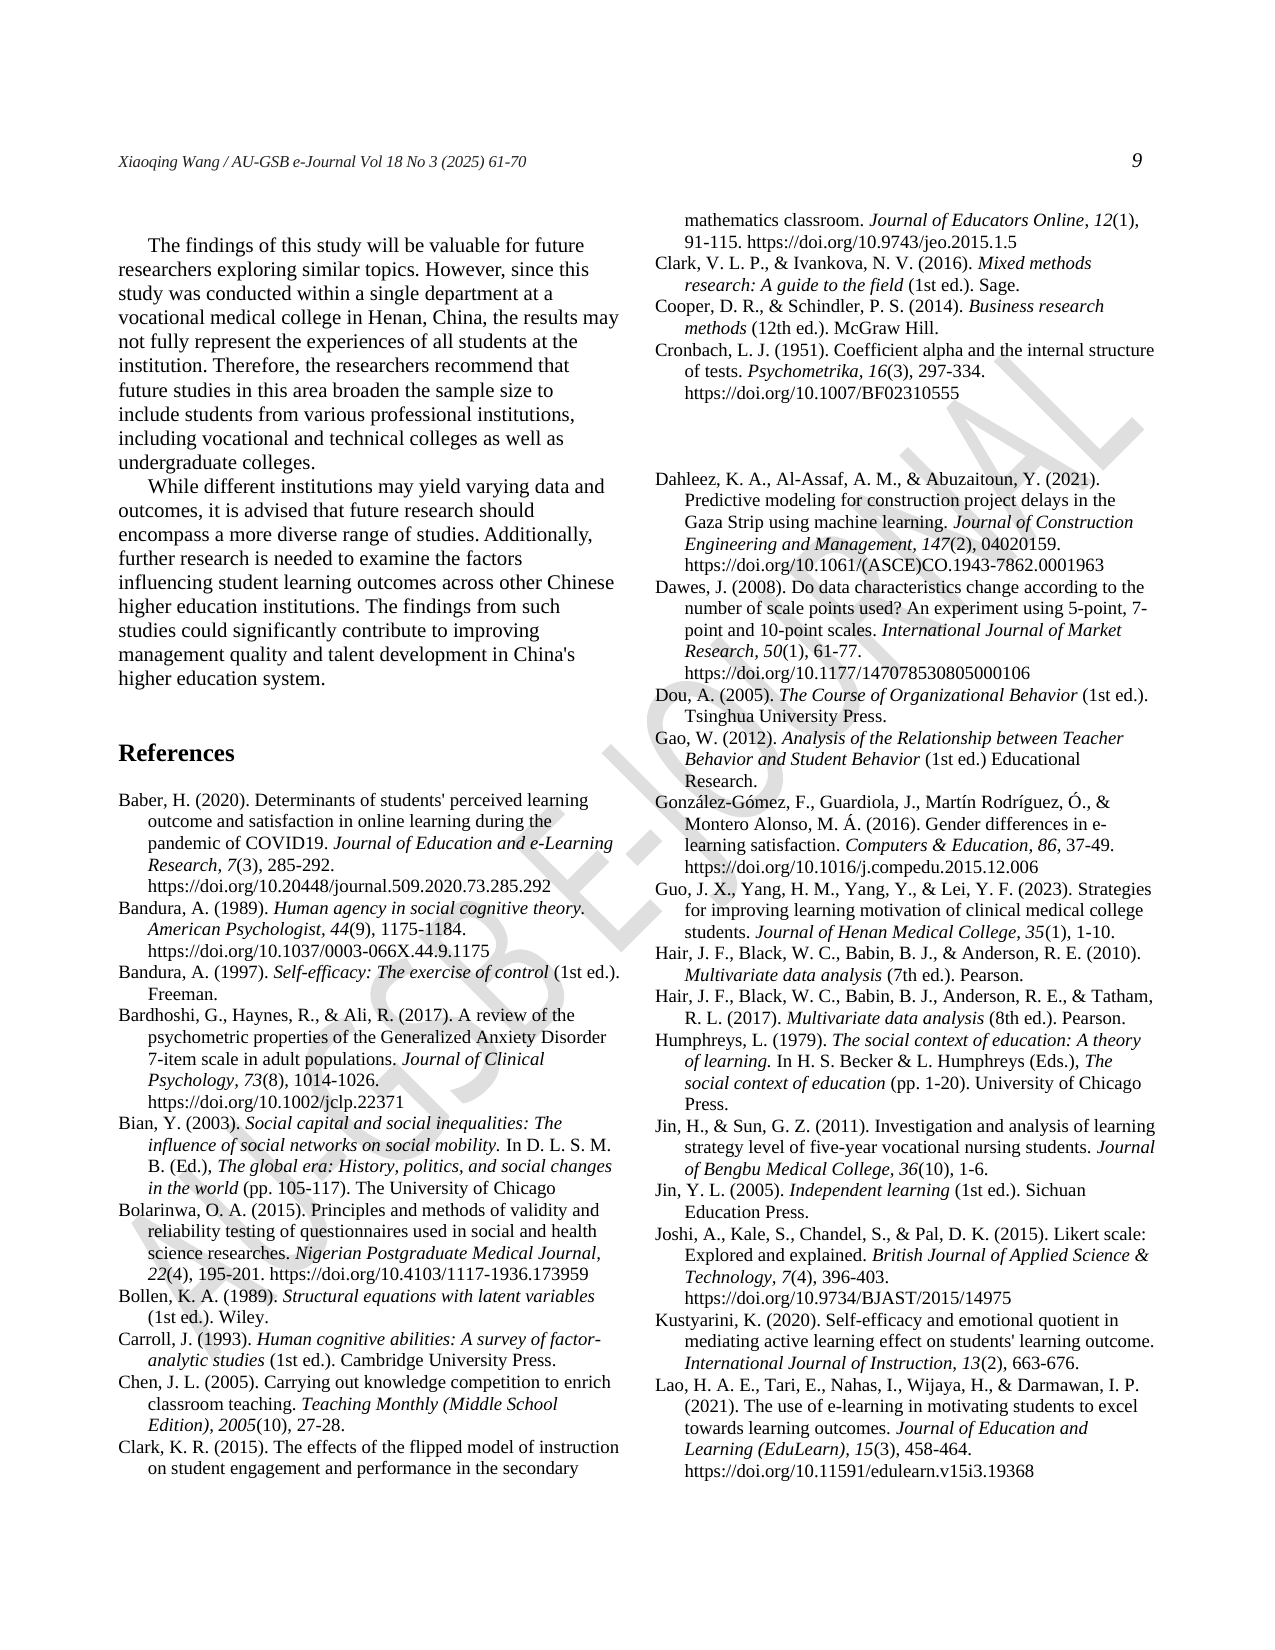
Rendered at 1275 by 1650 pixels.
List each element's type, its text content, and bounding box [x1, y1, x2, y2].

text Clark, K. R. (2015). The effects of the flipped model of instruction on student engagement and performance in the secondary mathematics classroom. Journal of Educators Online, 12(1), 91-115. https://doi.org/10.9743/jeo.2015.1.5 [118, 1436, 620, 1479]
text Chen, J. L. (2005). Carrying out knowledge competition to enrich classroom teaching. Teaching Monthly (Middle School Edition), 2005(10), 27-28. [118, 1371, 620, 1436]
text González-Gómez, F., Guardiola, J., Martín Rodríguez, Ó., & Montero Alonso, M. Á. (2016). Gender differences in e-learning satisfaction. Computers & Education, 86, 37-49. [655, 791, 1157, 856]
text https://doi.org/10.11591/edulearn.v15i3.19368 [684, 1460, 1157, 1481]
text Lao, H. A. E., Tari, E., Nahas, I., Wijaya, H., & Darmawan, I. P. (2021). The use of e-learning in motivating students to excel towards learning outcomes. Journal of Education and Learning (EduLearn), 15(3), 458-464. [655, 1373, 1157, 1460]
text https://doi.org/10.1007/BF02310555 [684, 382, 1157, 403]
text Gao, W. (2012). Analysis of the Relationship between Teacher Behavior and Student Behavior (1st ed.) Educational Research. [655, 727, 1157, 791]
text https://doi.org/10.1177/147078530805000106 [684, 662, 1157, 683]
text Hair, J. F., Black, W. C., Babin, B. J., Anderson, R. E., & Tatham, R. L. (2017). Multivariate data analysis (8th ed.). Pearson. [655, 985, 1157, 1028]
text Dawes, J. (2008). Do data characteristics change according to the number of scale points used? An experiment using 5-point, 7-point and 10-point scales. International Journal of Market Research, 50(1), 61-77. [655, 576, 1157, 662]
text Clark, K. R. (2015). The effects of the flipped model of instruction on student engagement and performance in the secondary mathematics classroom. Journal of Educators Online, 12(1), 91-115. https://doi.org/10.9743/jeo.2015.1.5 [655, 209, 1157, 252]
text https://doi.org/10.9734/BJAST/2015/14975 [684, 1287, 1157, 1309]
text Humphreys, L. (1979). The social context of education: A theory of learning. In H. S. Becker & L. Humphreys (Eds.), The social context of education (pp. 1-20). University of Chicago Press. [655, 1028, 1157, 1115]
text References [118, 738, 620, 767]
text Guo, J. X., Yang, H. M., Yang, Y., & Lei, Y. F. (2023). Strategies for improving learning motivation of clinical medical college students. Journal of Henan Medical College, 35(1), 1-10. [655, 877, 1157, 942]
text Bollen, K. A. (1989). Structural equations with latent variables (1st ed.). Wiley. [118, 1285, 620, 1328]
text Bolarinwa, O. A. (2015). Principles and methods of validity and reliability testing of questionnaires used in social and health science researches. Nigerian Postgraduate Medical Journal, 22(4), 195-201. https://doi.org/10.4103/1117-1936.173959 [118, 1198, 620, 1285]
text https://doi.org/10.1037/0003-066X.44.9.1175 [148, 940, 620, 961]
text Baber, H. (2020). Determinants of students' perceived learning outcome and satisfaction in online learning during the pandemic of COVID19. Journal of Education and e-Learning Research, 7(3), 285-292. [118, 789, 620, 875]
text https://doi.org/10.1016/j.compedu.2015.12.006 [684, 856, 1157, 877]
text Bardhoshi, G., Haynes, R., & Ali, R. (2017). A review of the psychometric properties of the Generalized Anxiety Disorder 7-item scale in adult populations. Journal of Clinical Psychology, 73(8), 1014-1026. https://doi.org/10.1002/jclp.22371 [118, 1004, 620, 1112]
text Cooper, D. R., & Schindler, P. S. (2014). Business research methods (12th ed.). McGraw Hill. [655, 295, 1157, 338]
text Jin, Y. L. (2005). Independent learning (1st ed.). Sichuan Education Press. [655, 1179, 1157, 1222]
text Bandura, A. (1989). Human agency in social cognitive theory. American Psychologist, 44(9), 1175-1184. [118, 897, 620, 940]
text https://doi.org/10.20448/journal.509.2020.73.285.292 [148, 875, 620, 897]
text Kustyarini, K. (2020). Self-efficacy and emotional quotient in mediating active learning effect on students' learning outcome. International Journal of Instruction, 13(2), 663-676. [655, 1309, 1157, 1373]
text Carroll, J. (1993). Human cognitive abilities: A survey of factor-analytic studies (1st ed.). Cambridge University Press. [118, 1328, 620, 1371]
text Clark, V. L. P., & Ivankova, N. V. (2016). Mixed methods research: A guide to the field (1st ed.). Sage. [655, 252, 1157, 295]
text While different institutions may yield varying data and outcomes, it is advised that future research should encompass a more diverse range of studies. Additionally, further research is needed to examine the factors influencing student learning outcomes across other Chinese higher education institutions. The findings from such studies could significantly contribute to improving management quality and talent development in China's higher education system. [118, 474, 620, 690]
text Dou, A. (2005). The Course of Organizational Behavior (1st ed.). Tsinghua University Press. [655, 683, 1157, 727]
text Bandura, A. (1997). Self-efficacy: The exercise of control (1st ed.). Freeman. [118, 961, 620, 1004]
text The findings of this study will be valuable for future researchers exploring similar topics. However, since this study was conducted within a single department at a vocational medical college in Henan, China, the results may not fully represent the experiences of all students at the institution. Therefore, the researchers recommend that future studies in this area broaden the sample size to include students from various professional institutions, including vocational and technical colleges as well as undergraduate colleges. [118, 233, 620, 474]
text Dahleez, K. A., Al-Assaf, A. M., & Abuzaitoun, Y. (2021). Predictive modeling for construction project delays in the Gaza Strip using machine learning. Journal of Construction Engineering and Management, 147(2), 04020159. [655, 468, 1157, 554]
text Bian, Y. (2003). Social capital and social inequalities: The influence of social networks on social mobility. In D. L. S. M. B. (Ed.), The global era: History, politics, and social changes in the world (pp. 105-117). The University of Chicago [118, 1112, 620, 1198]
text Cronbach, L. J. (1951). Coefficient alpha and the internal structure of tests. Psychometrika, 16(3), 297-334. [655, 338, 1157, 382]
text Jin, H., & Sun, G. Z. (2011). Investigation and analysis of learning strategy level of five-year vocational nursing students. Journal of Bengbu Medical College, 36(10), 1-6. [655, 1115, 1157, 1179]
text Hair, J. F., Black, W. C., Babin, B. J., & Anderson, R. E. (2010). Multivariate data analysis (7th ed.). Pearson. [655, 942, 1157, 985]
text Joshi, A., Kale, S., Chandel, S., & Pal, D. K. (2015). Likert scale: Explored and explained. British Journal of Applied Science & Technology, 7(4), 396-403. [655, 1222, 1157, 1287]
text https://doi.org/10.1061/(ASCE)CO.1943-7862.0001963 [684, 554, 1157, 576]
